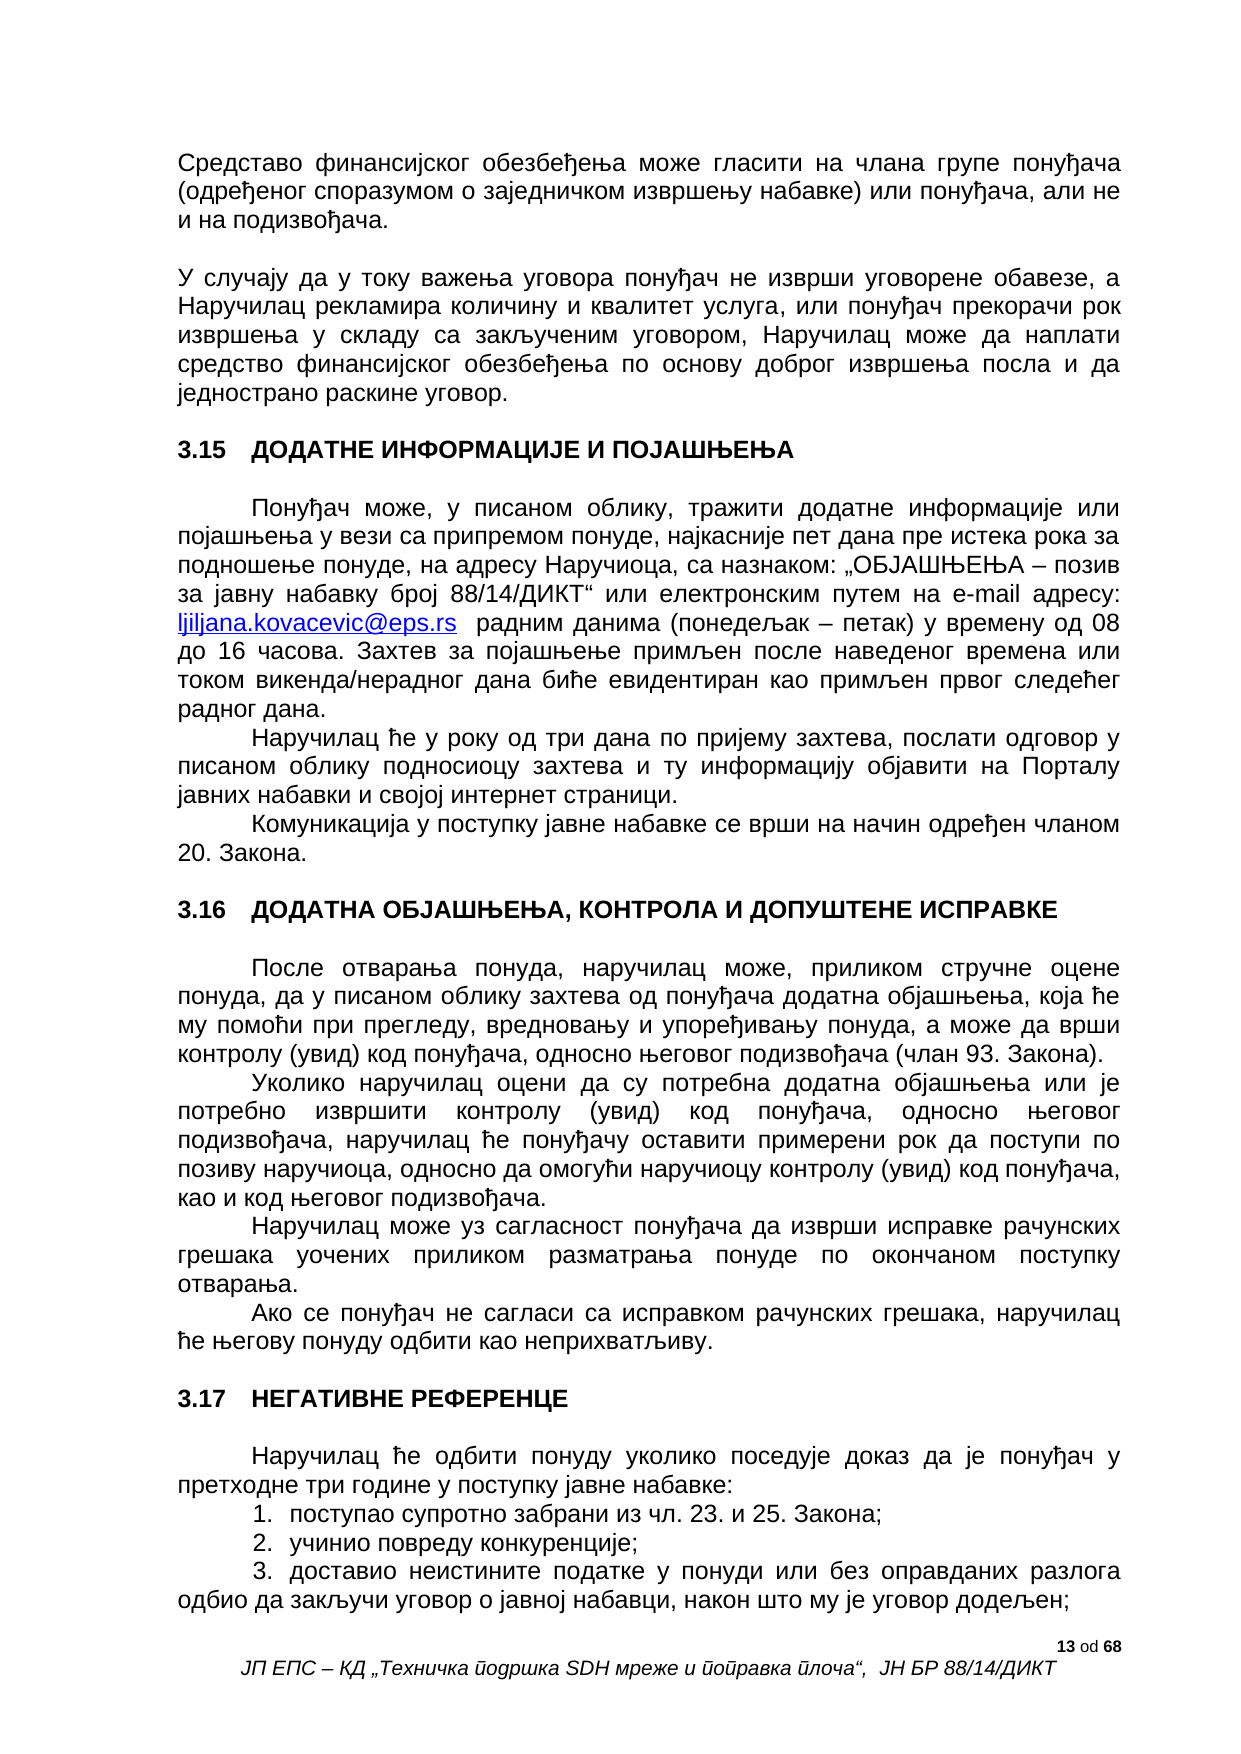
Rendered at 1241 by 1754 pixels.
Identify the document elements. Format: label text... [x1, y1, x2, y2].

text 3.17 НЕГАТИВНЕ РЕФЕРЕНЦЕ [177, 1384, 1121, 1412]
subtitle 3.15 ДОДАТНЕ ИНФОРМАЦИЈЕ И ПОЈАШЊЕЊА [177, 435, 1121, 464]
text После отварања понуда, наручилац може, приликом стручне оцене понуда, да у писаном облику захтева од понуђача додатна објашњења, која ће му помоћи при прегледу, вредновању и упоређивању понуда, а може да врши контролу (увид) код понуђача, односно његовог подизвођача (члан 93. Закона). [177, 952, 1121, 1067]
text Комуникација у поступку јавне набавке се врши на начин одређен чланом 20. Закона. [177, 809, 1121, 866]
text Понуђач може, у писаном облику, тражити додатне информације или појашњења у вези са припремом понуде, најкасније пет дана пре истека рока за подношење понуде, на адресу Наручиоца, са назнаком: „ОБЈАШЊЕЊА – позив за јавну набавку број 88/14/ДИКТ“ или електронским путем на е-mail адресу: ljiljana.kovacevic@eps.rs радним данима (понедељак – петак) у времену од 08 до 16 часова. Захтев за појашњење примљен после наведеног времена или током викенда/нерадног дана биће евидентиран као примљен првог следећег радног дана. [177, 492, 1121, 722]
subtitle 3.16 ДОДАТНА ОБЈАШЊЕЊА, КОНТРОЛА И ДОПУШТЕНЕ ИСПРАВКЕ [177, 895, 1121, 924]
list поступао супротно забрани из чл. 23. и 25. Закона; [177, 1499, 1121, 1527]
list доставио неистините податке у понуди или без оправданих разлога одбио да закључи уговор о јавној набавци, након што му је уговор додељен; [177, 1556, 1121, 1614]
text Наручилац ће у року од три дана по пријему захтева, послати одговор у писаном облику подносиоцу захтева и ту информацију објавити на Порталу јавних набавки и својој интернет страници. [177, 722, 1121, 809]
list учинио повреду конкуренције; [177, 1527, 1121, 1556]
text Наручилац може уз сагласност понуђача да изврши исправке рачунских грешака уочених приликом разматрања понуде по окончаном поступку отварања. [177, 1211, 1121, 1297]
text Ако се понуђач не сагласи са исправком рачунских грешака, наручилац ће његову понуду одбити као неприхватљиву. [177, 1297, 1121, 1355]
text У случају да у току важења уговора понуђач не изврши уговорене обавезе, а Наручилац рекламира количину и квалитет услуга, или понуђач прекорачи рок извршења у складу са закљученим уговором, Наручилац може да наплати средство финансијског обезбеђења по основу доброг извршења посла и да једнострано раскине уговор. [177, 262, 1121, 406]
text Средставо финансијског обезбеђења може гласити на члана групе понуђача (одређеног споразумом о заједничком извршењу набавке) или понуђача, али не и на подизвођача. [177, 147, 1121, 234]
text Уколико наручилац оцени да су потребна додатна објашњења или је потребно извршити контролу (увид) код понуђача, односно његовог подизвођача, наручилац ће понуђачу оставити примерени рок да поступи по позиву наручиоца, односно да омогући наручиоцу контролу (увид) код понуђача, као и код његовог подизвођача. [177, 1067, 1121, 1211]
text Наручилац ће одбити понуду уколико поседује доказ да је понуђач у претходне три године у поступку јавне набавке: [177, 1441, 1121, 1499]
